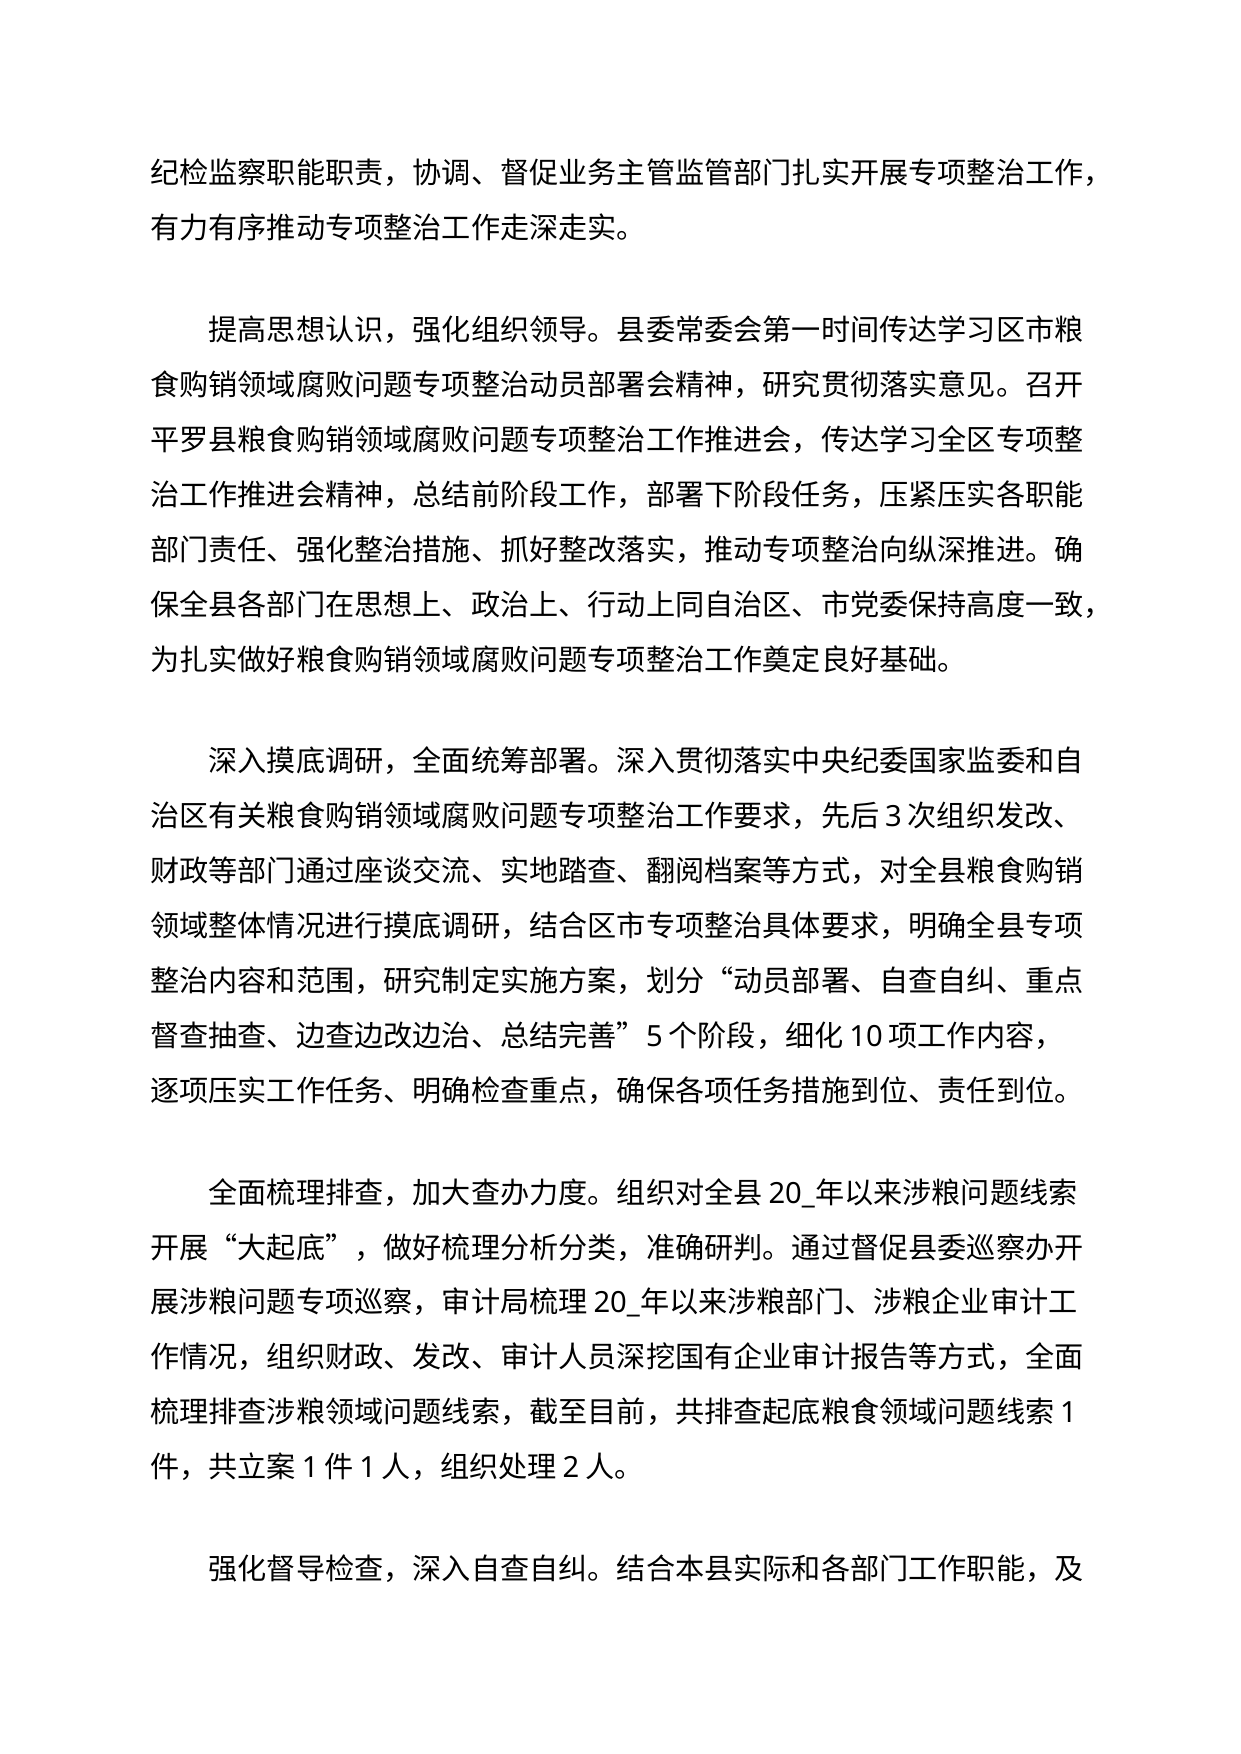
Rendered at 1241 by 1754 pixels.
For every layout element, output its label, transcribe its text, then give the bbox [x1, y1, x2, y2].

text 提高思想认识，强化组织领导。县委常委会第一时间传达学习区市粮食购销领域腐败问题专项整治动员部署会精神，研究贯彻落实意见。召开平罗县粮食购销领域腐败问题专项整治工作推进会，传达学习全区专项整治工作推进会精神，总结前阶段工作，部署下阶段任务，压紧压实各职能部门责任、强化整治措施、抓好整改落实，推动专项整治向纵深推进。确保全县各部门在思想上、政治上、行动上同自治区、市党委保持高度一致，为扎实做好粮食购销领域腐败问题专项整治工作奠定良好基础。 [150, 307, 1090, 678]
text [150, 1546, 1090, 1588]
text 全面梳理排查，加大查办力度。组织对全县20_年以来涉粮问题线索开展“大起底”，做好梳理分析分类，准确研判。通过督促县委巡察办开展涉粮问题专项巡察，审计局梳理20_年以来涉粮部门、涉粮企业审计工作情况，组织财政、发改、审计人员深挖国有企业审计报告等方式，全面梳理排查涉粮领域问题线索，截至目前，共排查起底粮食领域问题线索1件，共立案1件1人，组织处理2人。 [150, 1169, 1090, 1486]
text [150, 150, 1090, 247]
text 深入摸底调研，全面统筹部署。深入贯彻落实中央纪委国家监委和自治区有关粮食购销领域腐败问题专项整治工作要求，先后3次组织发改、财政等部门通过座谈交流、实地踏查、翻阅档案等方式，对全县粮食购销领域整体情况进行摸底调研，结合区市专项整治具体要求，明确全县专项整治内容和范围，研究制定实施方案，划分“动员部署、自查自纠、重点督查抽查、边查边改边治、总结完善”5个阶段，细化10项工作内容，逐项压实工作任务、明确检查重点，确保各项任务措施到位、责任到位。 [150, 738, 1090, 1110]
